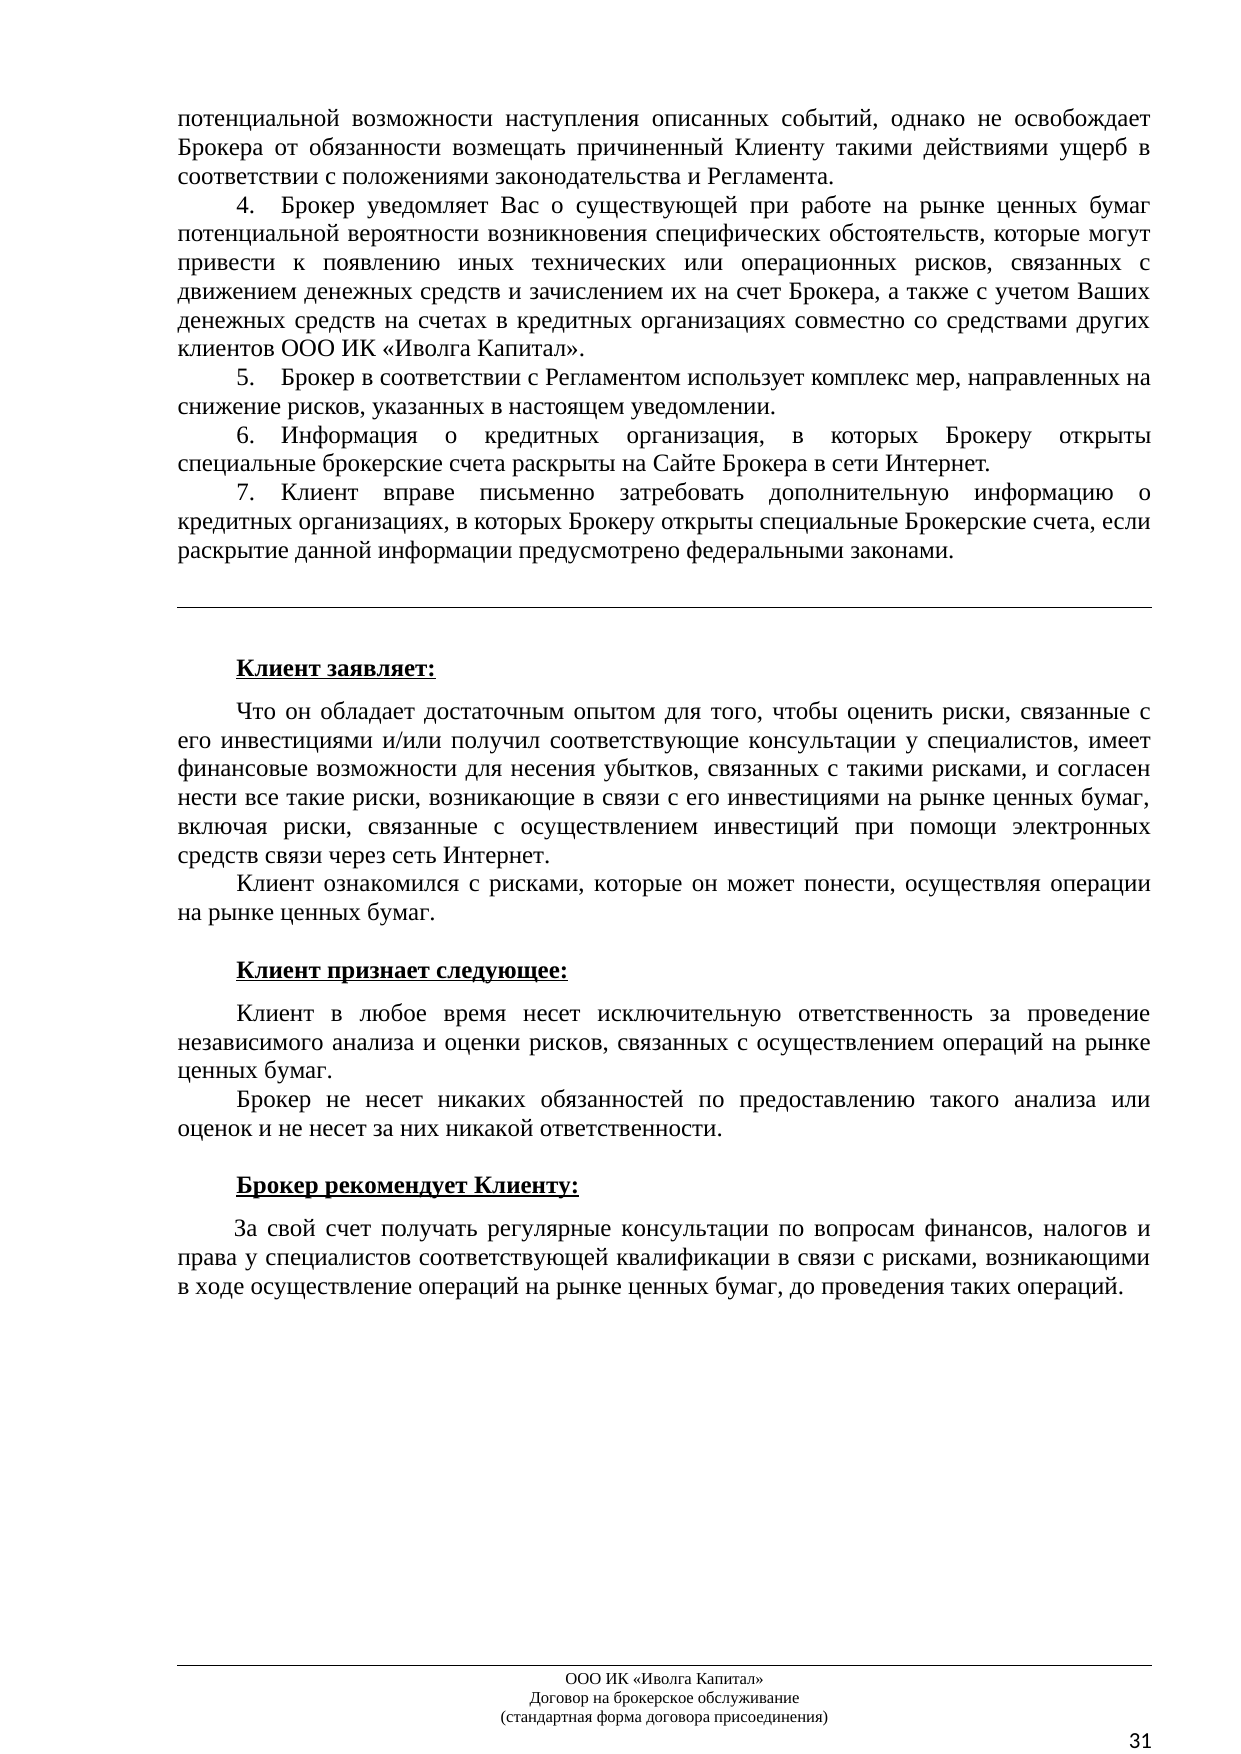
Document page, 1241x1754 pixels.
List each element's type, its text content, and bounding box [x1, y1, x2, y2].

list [177, 103, 1152, 190]
list Клиент вправе письменно затребовать дополнительную информацию о кредитных организациях, в которых Брокеру открыты специальные Брокерские счета, если раскрытие данной информации предусмотрено федеральными законами. [177, 477, 1152, 563]
text Клиент заявляет: [177, 650, 1152, 682]
list Брокер уведомляет Вас о существующей при работе на рынке ценных бумаг потенциальной вероятности возникновения специфических обстоятельств, которые могут привести к появлению иных технических или операционных рисков, связанных с движением денежных средств и зачислением их на счет Брокера, а также с учетом Ваших денежных средств на счетах в кредитных организациях совместно со средствами других клиентов ООО ИК «Иволга Капитал». [177, 190, 1152, 362]
text Брокер рекомендует Клиенту: [177, 1170, 1152, 1199]
text Клиент ознакомился с рисками, которые он может понести, осуществляя операции на рынке ценных бумаг. [177, 868, 1152, 926]
text Что он обладает достаточным опытом для того, чтобы оценить риски, связанные с его инвестициями и/или получил соответствующие консультации у специалистов, имеет финансовые возможности для несения убытков, связанных с такими рисками, и согласен нести все такие риски, возникающие в связи с его инвестициями на рынке ценных бумаг, включая риски, связанные с осуществлением инвестиций при помощи электронных средств связи через сеть Интернет. [177, 696, 1152, 868]
list Брокер в соответствии с Регламентом использует комплекс мер, направленных на снижение рисков, указанных в настоящем уведомлении. [177, 362, 1152, 420]
text Клиент признает следующее: [177, 955, 1152, 983]
text Брокер не несет никаких обязанностей по предоставлению такого анализа или оценок и не несет за них никакой ответственности. [177, 1084, 1152, 1142]
list Информация о кредитных организация, в которых Брокеру открыты специальные брокерские счета раскрыты на Сайте Брокера в сети Интернет. [177, 420, 1152, 477]
text За свой счет получать регулярные консультации по вопросам финансов, налогов и права у специалистов соответствующей квалификации в связи с рисками, возникающими в ходе осуществление операций на рынке ценных бумаг, до проведения таких операций. [177, 1213, 1152, 1300]
text Клиент в любое время несет исключительную ответственность за проведение независимого анализа и оценки рисков, связанных с осуществлением операций на рынке ценных бумаг. [177, 998, 1152, 1084]
